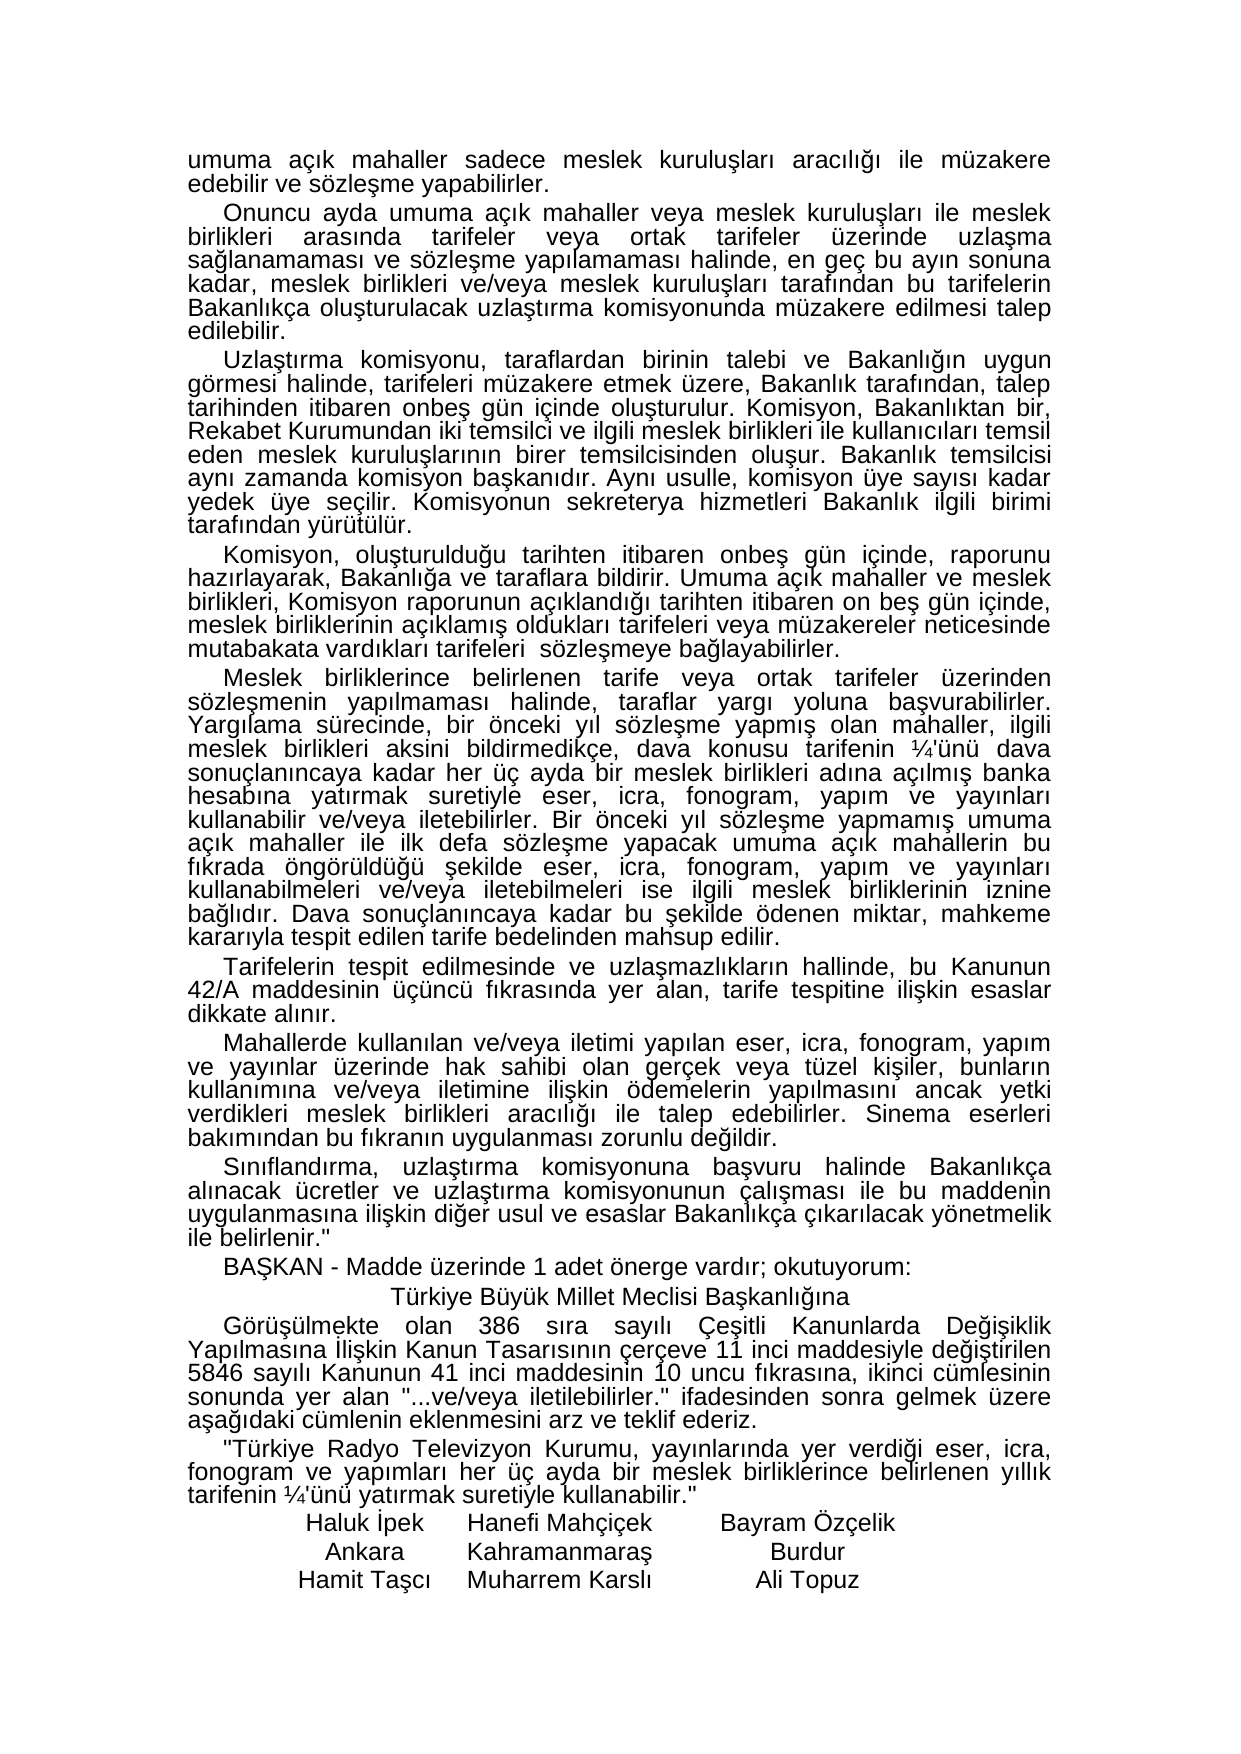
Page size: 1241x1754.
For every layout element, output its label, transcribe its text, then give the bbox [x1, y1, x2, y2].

text Onuncu ayda umuma açık mahaller veya meslek kuruluşları ile meslek birlikleri arasında tarifeler veya ortak tarifeler üzerinde uzlaşma sağlanamaması ve sözleşme yapılamaması halinde, en geç bu ayın sonuna kadar, meslek birlikleri ve/veya meslek kuruluşları tarafından bu tarifelerin Bakanlıkça oluşturulacak uzlaştırma komisyonunda müzakere edilmesi talep edilebilir. [187, 203, 1053, 344]
text Haluk İpek Hanefi Mahçiçek Bayram Özçelik [187, 1513, 1053, 1536]
text Tarifelerin tespit edilmesinde ve uzlaşmazlıkların hallinde, bu Kanunun 42/A maddesinin üçüncü fıkrasında yer alan, tarife tespitine ilişkin esaslar dikkate alınır. [187, 957, 1053, 1027]
text Türkiye Büyük Millet Meclisi Başkanlığına [187, 1286, 1053, 1310]
text Hamit Taşcı Muharrem Karslı Ali Topuz [187, 1571, 1053, 1593]
text Meslek birliklerince belirlenen tarife veya ortak tarifeler üzerinden sözleşmenin yapılmaması halinde, taraflar yargı yoluna başvurabilirler. Yargılama sürecinde, bir önceki yıl sözleşme yapmış olan mahaller, ilgili meslek birlikleri aksini bildirmedikçe, dava konusu tarifenin ¼'ünü dava sonuçlanıncaya kadar her üç ayda bir meslek birlikleri adına açılmış banka hesabına yatırmak suretiyle eser, icra, fonogram, yapım ve yayınları kullanabilir ve/veya iletebilirler. Bir önceki yıl sözleşme yapmamış umuma açık mahaller ile ilk defa sözleşme yapacak umuma açık mahallerin bu fıkrada öngörüldüğü şekilde eser, icra, fonogram, yapım ve yayınları kullanabilmeleri ve/veya iletebilmeleri ise ilgili meslek birliklerinin iznine bağlıdır. Dava sonuçlanıncaya kadar bu şekilde ödenen miktar, mahkeme kararıyla tespit edilen tarife bedelinden mahsup edilir. [187, 668, 1053, 951]
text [187, 150, 1053, 197]
text Mahallerde kullanılan ve/veya iletimi yapılan eser, icra, fonogram, yapım ve yayınlar üzerinde hak sahibi olan gerçek veya tüzel kişiler, bunların kullanımına ve/veya iletimine ilişkin ödemelerin yapılmasını ancak yetki verdikleri meslek birlikleri aracılığı ile talep edebilirler. Sinema eserleri bakımından bu fıkranın uygulanması zorunlu değildir. [187, 1033, 1053, 1151]
text Sınıflandırma, uzlaştırma komisyonuna başvuru halinde Bakanlıkça alınacak ücretler ve uzlaştırma komisyonunun çalışması ile bu maddenin uygulanmasına ilişkin diğer usul ve esaslar Bakanlıkça çıkarılacak yönetmelik ile belirlenir." [187, 1157, 1053, 1251]
text Komisyon, oluşturulduğu tarihten itibaren onbeş gün içinde, raporunu hazırlayarak, Bakanlığa ve taraflara bildirir. Umuma açık mahaller ve meslek birlikleri, Komisyon raporunun açıklandığı tarihten itibaren on beş gün içinde, meslek birliklerinin açıklamış oldukları tarifeleri veya müzakereler neticesinde mutabakata vardıkları tarifeleri sözleşmeye bağlayabilirler. [187, 544, 1053, 662]
text BAŞKAN - Madde üzerinde 1 adet önerge vardır; okutuyorum: [187, 1257, 1053, 1280]
text "Türkiye Radyo Televizyon Kurumu, yayınlarında yer verdiği eser, icra, fonogram ve yapımları her üç ayda bir meslek birliklerince belirlenen yıllık tarifenin ¼'ünü yatırmak suretiyle kullanabilir." [187, 1439, 1053, 1508]
text Ankara Kahramanmaraş Burdur [187, 1542, 1053, 1565]
text Uzlaştırma komisyonu, taraflardan birinin talebi ve Bakanlığın uygun görmesi halinde, tarifeleri müzakere etmek üzere, Bakanlık tarafından, talep tarihinden itibaren onbeş gün içinde oluşturulur. Komisyon, Bakanlıktan bir, Rekabet Kurumundan iki temsilci ve ilgili meslek birlikleri ile kullanıcıları temsil eden meslek kuruluşlarının birer temsilcisinden oluşur. Bakanlık temsilcisi aynı zamanda komisyon başkanıdır. Aynı usulle, komisyon üye sayısı kadar yedek üye seçilir. Komisyonun sekreterya hizmetleri Bakanlık ilgili birimi tarafından yürütülür. [187, 350, 1053, 538]
text Görüşülmekte olan 386 sıra sayılı Çeşitli Kanunlarda Değişiklik Yapılmasına İlişkin Kanun Tasarısının çerçeve 11 inci maddesiyle değiştirilen 5846 sayılı Kanunun 41 inci maddesinin 10 uncu fıkrasına, ikinci cümlesinin sonunda yer alan "...ve/veya iletilebilirler." ifadesinden sonra gelmek üzere aşağıdaki cümlenin eklenmesini arz ve teklif ederiz. [187, 1316, 1053, 1433]
